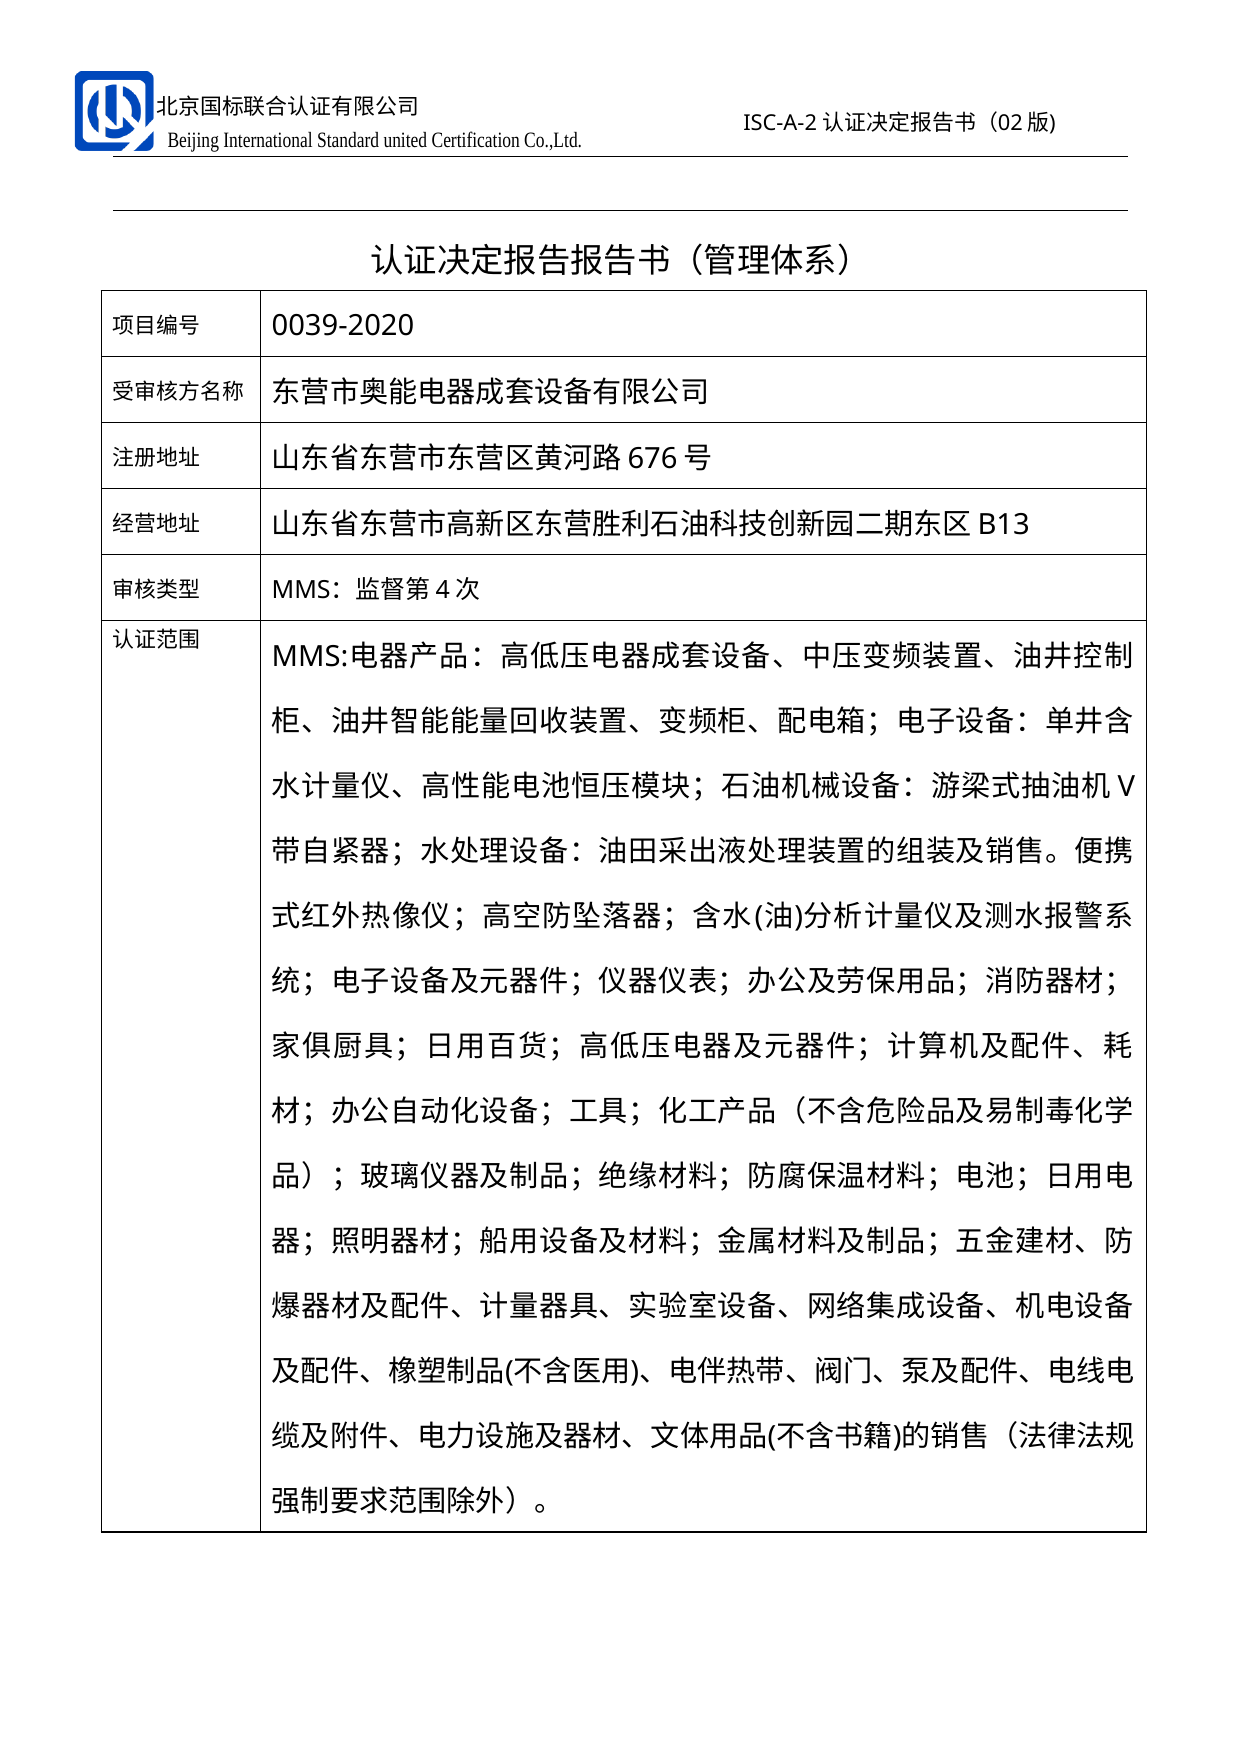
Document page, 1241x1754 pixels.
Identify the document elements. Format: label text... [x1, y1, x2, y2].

text 认证决定报告报告书（管理体系） [112, 225, 1128, 290]
table_cell 受审核方名称 [102, 357, 260, 422]
picture [74, 71, 154, 151]
table_cell MMS：监督第4次 [261, 555, 1146, 620]
table_header 项目编号 [102, 291, 260, 356]
table_cell 东营市奥能电器成套设备有限公司 [261, 357, 1146, 422]
table_header 0039-2020 [261, 291, 1146, 356]
table_cell 经营地址 [102, 489, 260, 554]
table_cell 认证范围 [102, 621, 260, 1531]
table_cell 山东省东营市高新区东营胜利石油科技创新园二期东区B13 [261, 489, 1146, 554]
table_cell 注册地址 [102, 423, 260, 488]
table_cell 审核类型 [102, 555, 260, 620]
table_cell 山东省东营市东营区黄河路676号 [261, 423, 1146, 488]
